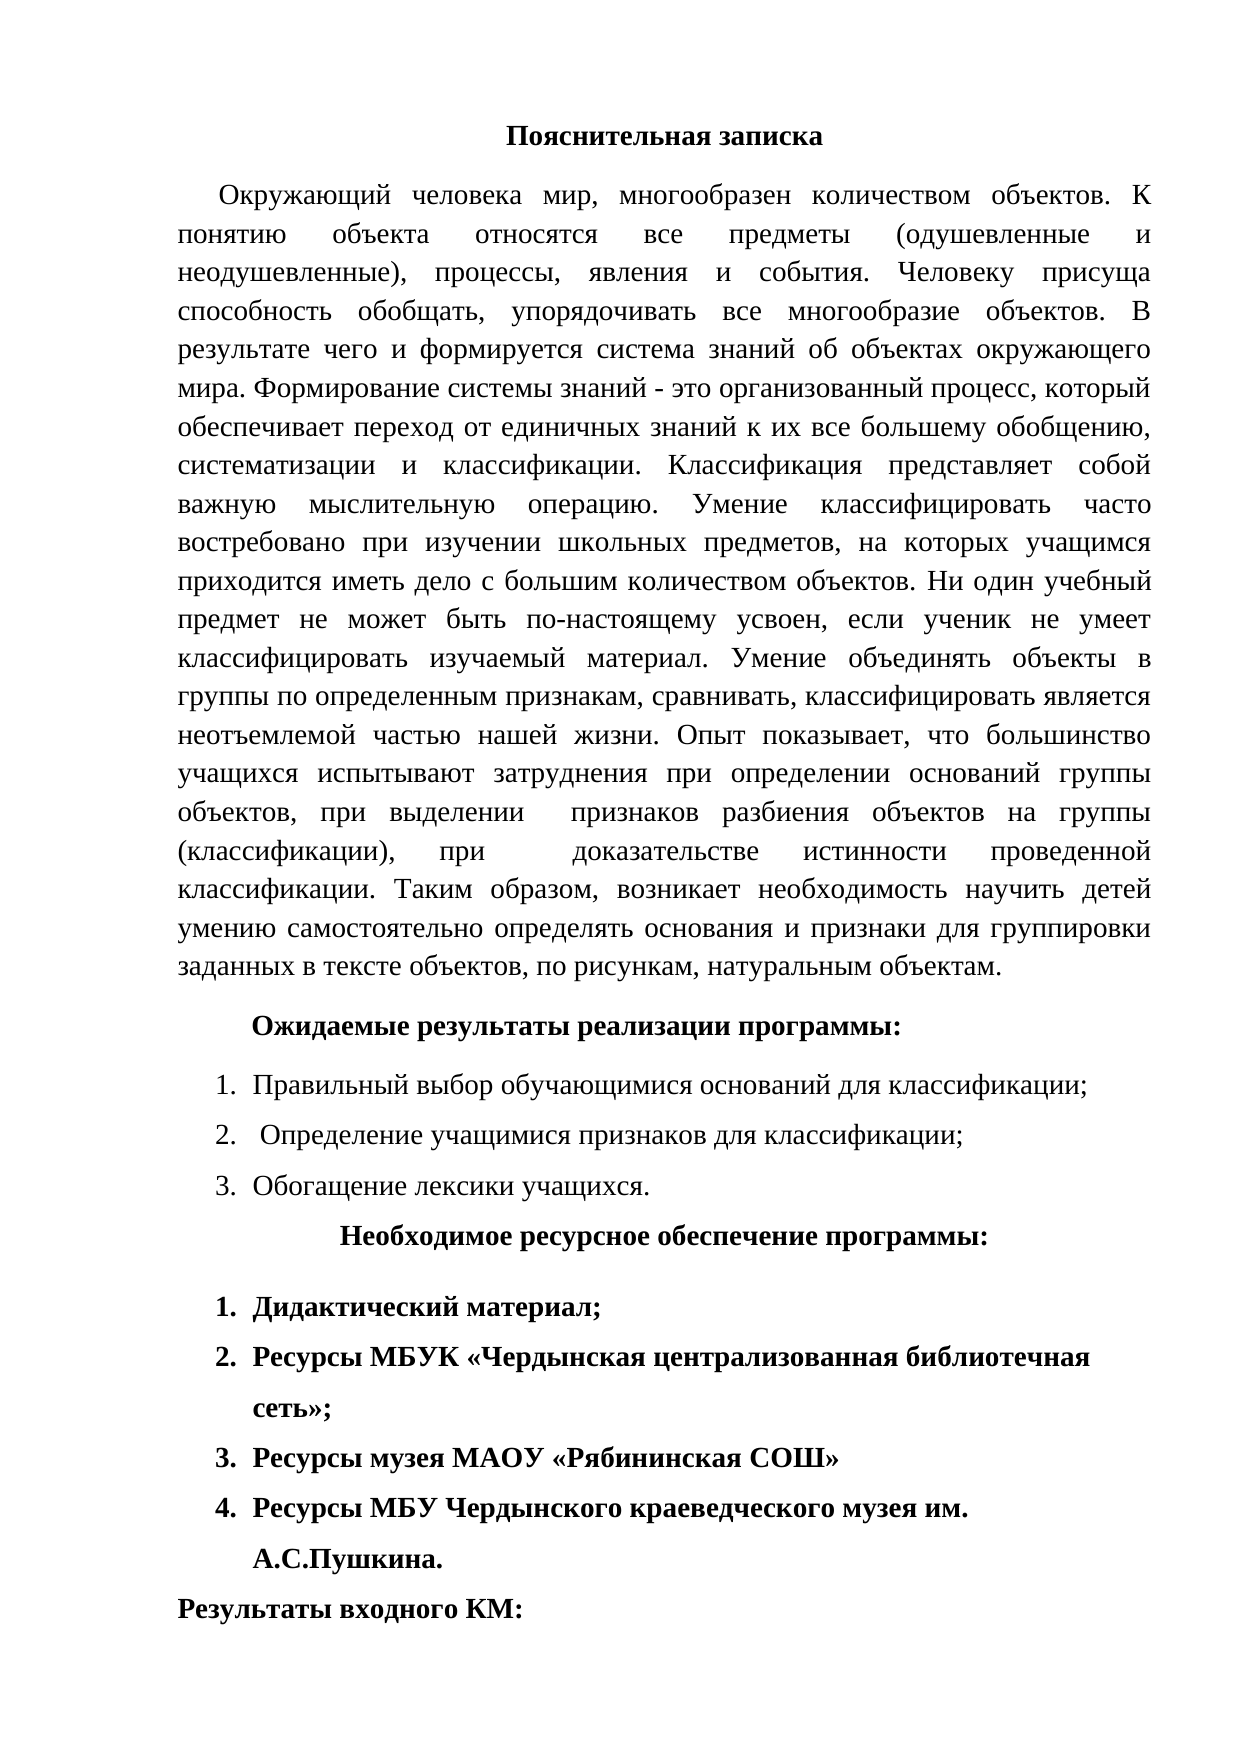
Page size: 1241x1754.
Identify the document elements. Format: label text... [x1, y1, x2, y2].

list Ресурсы музея МАОУ «Рябининская СОШ» [215, 1440, 1152, 1474]
list Ресурсы МБУ Чердынского краеведческого музея им. А.С.Пушкина. [215, 1490, 1152, 1574]
text Ожидаемые результаты реализации программы: [177, 1008, 1152, 1041]
list Определение учащимися признаков для классификации; [215, 1117, 1152, 1151]
list Правильный выбор обучающимися оснований для классификации; [215, 1067, 1152, 1101]
text Необходимое ресурсное обеспечение программы: [177, 1218, 1152, 1252]
text Результаты входного КМ: [177, 1591, 1152, 1624]
text Окружающий человека мир, многообразен количеством объектов. К понятию объекта относятся все предметы (одушевленные и неодушевленные), процессы, явления и события. Человеку присуща способность обобщать, упорядочивать все многообразие объектов. В результате чего и формируется система знаний об объектах окружающего мира. Формирование системы знаний - это организованный процесс, который обеспечивает переход от единичных знаний к их все большему обобщению, систематизации и классификации. Классификация представляет собой важную мыслительную операцию. Умение классифицировать часто востребовано при изучении школьных предметов, на которых учащимся приходится иметь дело с большим количеством объектов. Ни один учебный предмет не может быть по-настоящему усвоен, если ученик не умеет классифицировать изучаемый материал. Умение объединять объекты в группы по определенным признакам, сравнивать, классифицировать является неотъемлемой частью нашей жизни. Опыт показывает, что большинство учащихся испытывают затруднения при определении оснований группы объектов, при выделении признаков разбиения объектов на группы (классификации), при доказательстве истинности проведенной классификации. Таким образом, возникает необходимость научить детей умению самостоятельно определять основания и признаки для группировки заданных в тексте объектов, по рисункам, натуральным объектам. [177, 177, 1152, 982]
list Обогащение лексики учащихся. [215, 1168, 1152, 1201]
text Пояснительная записка [177, 118, 1152, 152]
list Дидактический материал; [215, 1289, 1152, 1323]
list Ресурсы МБУК «Чердынская централизованная библиотечная сеть»; [215, 1339, 1152, 1423]
